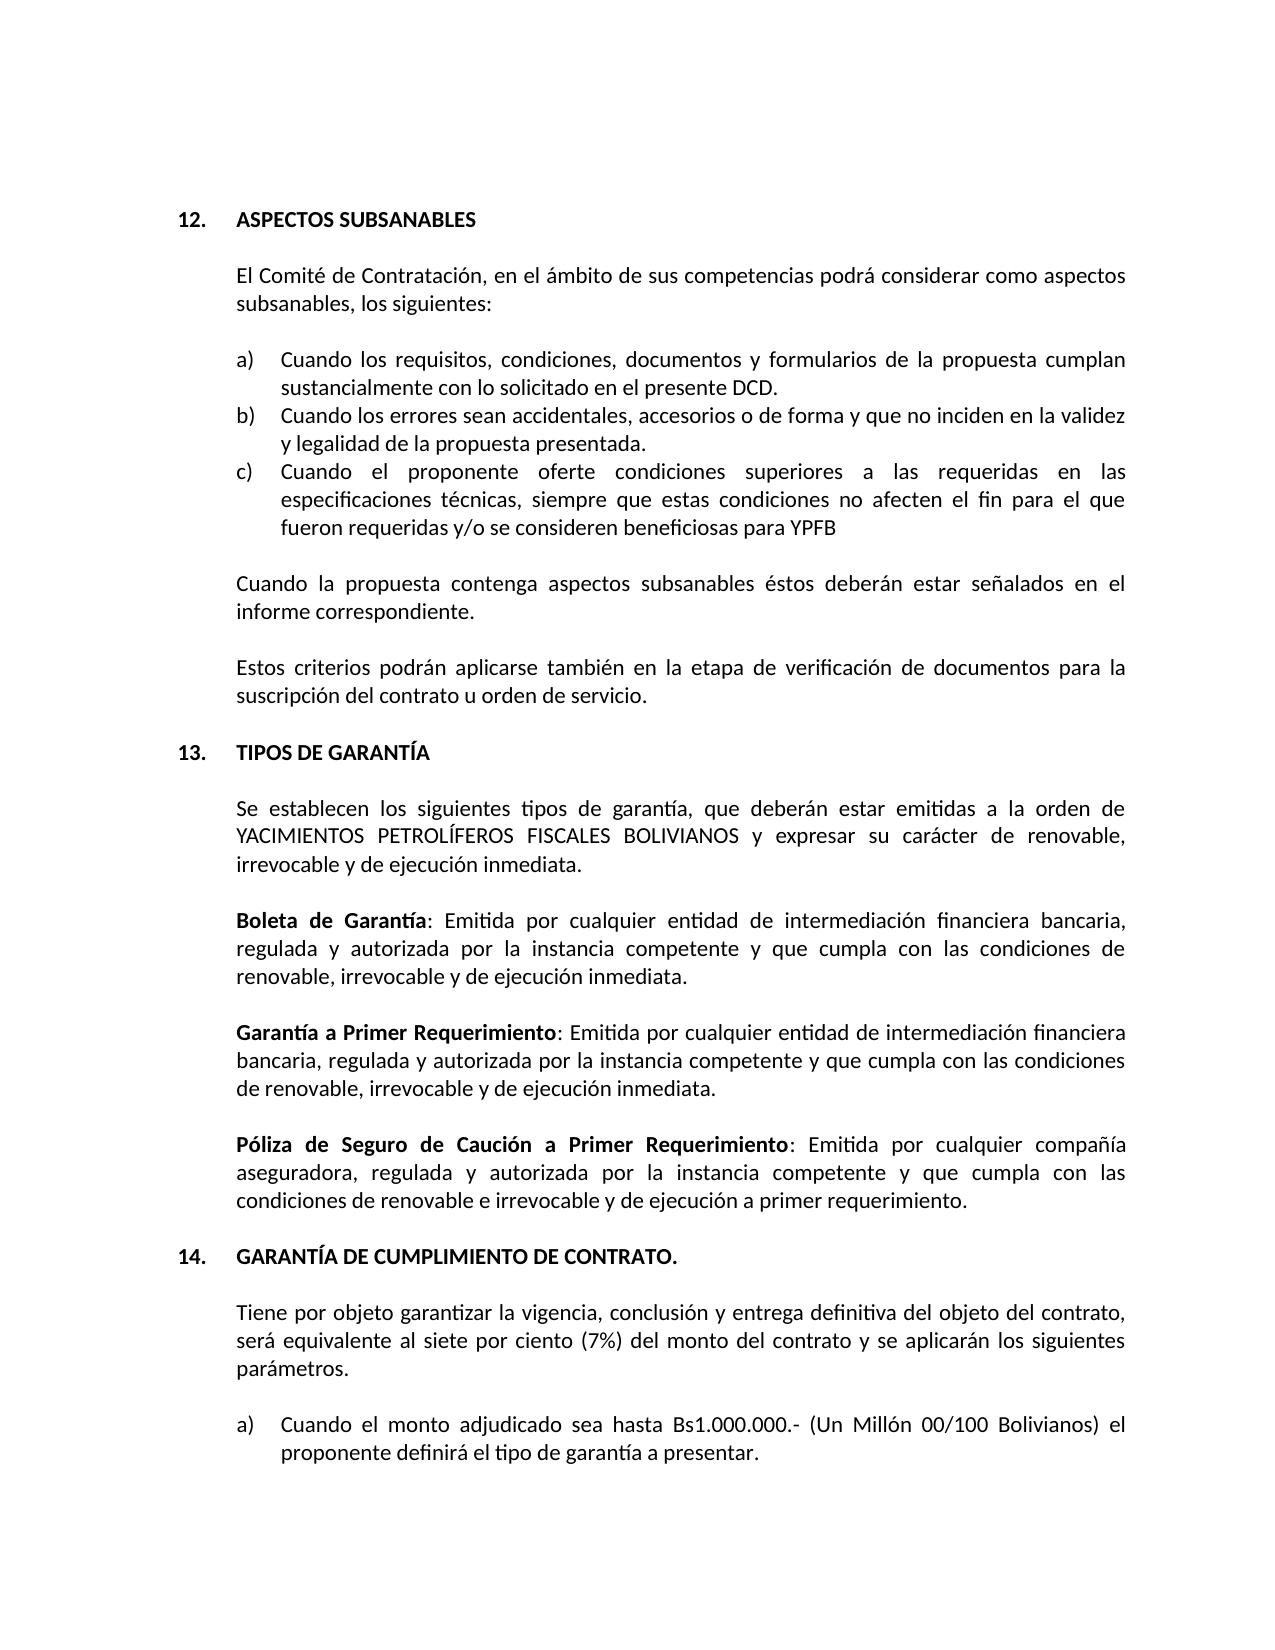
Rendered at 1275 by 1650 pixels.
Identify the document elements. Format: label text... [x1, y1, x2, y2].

text Boleta de Garantía: Emitida por cualquier entidad de intermediación financiera bancaria, regulada y autorizada por la instancia competente y que cumpla con las condiciones de renovable, irrevocable y de ejecución inmediata. [236, 906, 1127, 990]
text Garantía a Primer Requerimiento: Emitida por cualquier entidad de intermediación financiera bancaria, regulada y autorizada por la instancia competente y que cumpla con las condiciones de renovable, irrevocable y de ejecución inmediata. [236, 1018, 1127, 1102]
list Cuando el proponente oferte condiciones superiores a las requeridas en las especificaciones técnicas, siempre que estas condiciones no afecten el fin para el que fueron requeridas y/o se consideren beneficiosas para YPFB [236, 457, 1127, 541]
text Se establecen los siguientes tipos de garantía, que deberán estar emitidas a la orden de YACIMIENTOS PETROLÍFEROS FISCALES BOLIVIANOS y expresar su carácter de renovable, irrevocable y de ejecución inmediata. [236, 794, 1127, 878]
list ASPECTOS SUBSANABLES [177, 205, 1127, 233]
text Tiene por objeto garantizar la vigencia, conclusión y entrega definitiva del objeto del contrato, será equivalente al siete por ciento (7%) del monto del contrato y se aplicarán los siguientes parámetros. [236, 1298, 1127, 1382]
list TIPOS DE GARANTÍA [177, 738, 1127, 766]
text Estos criterios podrán aplicarse también en la etapa de verificación de documentos para la suscripción del contrato u orden de servicio. [236, 653, 1127, 709]
list GARANTÍA DE CUMPLIMIENTO DE CONTRATO. [177, 1242, 1127, 1270]
list Cuando el monto adjudicado sea hasta Bs1.000.000.- (Un Millón 00/100 Bolivianos) el proponente definirá el tipo de garantía a presentar. [236, 1410, 1127, 1466]
text Póliza de Seguro de Caución a Primer Requerimiento: Emitida por cualquier compañía aseguradora, regulada y autorizada por la instancia competente y que cumpla con las condiciones de renovable e irrevocable y de ejecución a primer requerimiento. [236, 1130, 1127, 1214]
list Cuando los requisitos, condiciones, documentos y formularios de la propuesta cumplan sustancialmente con lo solicitado en el presente DCD. [236, 345, 1127, 401]
text Cuando la propuesta contenga aspectos subsanables éstos deberán estar señalados en el informe correspondiente. [236, 569, 1127, 626]
text El Comité de Contratación, en el ámbito de sus competencias podrá considerar como aspectos subsanables, los siguientes: [236, 261, 1127, 317]
list Cuando los errores sean accidentales, accesorios o de forma y que no inciden en la validez y legalidad de la propuesta presentada. [236, 401, 1127, 457]
